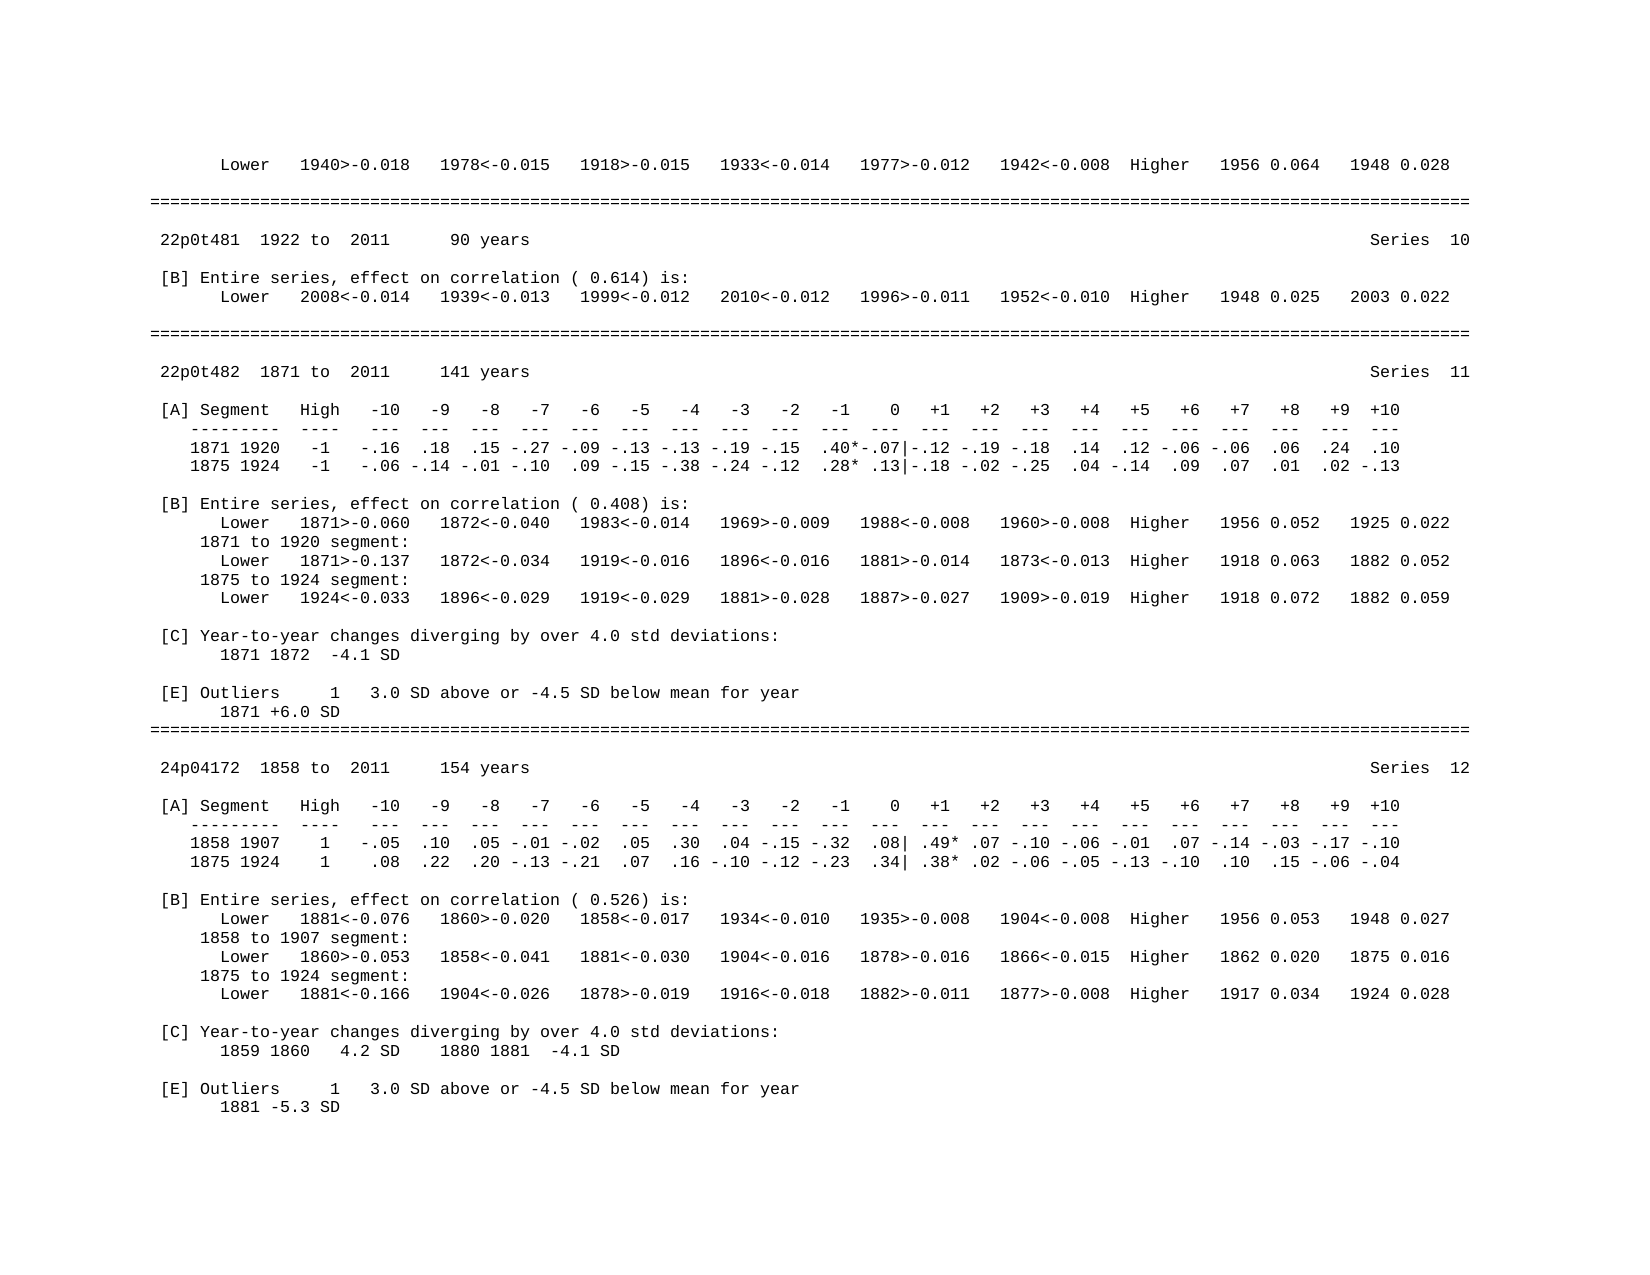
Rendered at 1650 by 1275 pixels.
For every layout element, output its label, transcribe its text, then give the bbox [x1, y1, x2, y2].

text Lower 1871>-0.137 1872<-0.034 1919<-0.016 1896<-0.016 1881>-0.014 1873<-0.013 Higher 1918 0.063 1882 0.052 [150, 552, 1500, 571]
text 22p0t481 1922 to 2011 90 years Series 10 [150, 232, 1500, 251]
text Lower 1881<-0.166 1904<-0.026 1878>-0.019 1916<-0.018 1882>-0.011 1877>-0.008 Higher 1917 0.034 1924 0.028 [150, 986, 1500, 1005]
text ==================================================================================================================================== [150, 326, 1500, 345]
text 22p0t482 1871 to 2011 141 years Series 11 [150, 364, 1500, 383]
text Lower 1881<-0.076 1860>-0.020 1858<-0.017 1934<-0.010 1935>-0.008 1904<-0.008 Higher 1956 0.053 1948 0.027 [150, 911, 1500, 929]
text 1859 1860 4.2 SD 1880 1881 -4.1 SD [150, 1042, 1500, 1061]
text --------- ---- --- --- --- --- --- --- --- --- --- --- --- --- --- --- --- --- --- --- --- --- --- [150, 816, 1500, 835]
text 1871 1872 -4.1 SD [150, 647, 1500, 665]
text [C] Year-to-year changes diverging by over 4.0 std deviations: [150, 1024, 1500, 1042]
text 1875 1924 1 .08 .22 .20 -.13 -.21 .07 .16 -.10 -.12 -.23 .34| .38* .02 -.06 -.05 -.13 -.10 .10 .15 -.06 -.04 [150, 854, 1500, 873]
text Lower 1924<-0.033 1896<-0.029 1919<-0.029 1881>-0.028 1887>-0.027 1909>-0.019 Higher 1918 0.072 1882 0.059 [150, 590, 1500, 609]
text 1871 to 1920 segment: [150, 533, 1500, 552]
text [B] Entire series, effect on correlation ( 0.614) is: [150, 269, 1500, 288]
text 1875 to 1924 segment: [150, 571, 1500, 590]
text 1875 to 1924 segment: [150, 967, 1500, 986]
text Lower 1940>-0.018 1978<-0.015 1918>-0.015 1933<-0.014 1977>-0.012 1942<-0.008 Higher 1956 0.064 1948 0.028 [150, 156, 1500, 175]
text 1871 1920 -1 -.16 .18 .15 -.27 -.09 -.13 -.13 -.19 -.15 .40*-.07|-.12 -.19 -.18 .14 .12 -.06 -.06 .06 .24 .10 [150, 439, 1500, 458]
text 1871 +6.0 SD [150, 703, 1500, 722]
text [E] Outliers 1 3.0 SD above or -4.5 SD below mean for year [150, 1080, 1500, 1099]
text 1881 -5.3 SD [150, 1099, 1500, 1118]
text [B] Entire series, effect on correlation ( 0.408) is: [150, 496, 1500, 514]
text [B] Entire series, effect on correlation ( 0.526) is: [150, 892, 1500, 911]
text [A] Segment High -10 -9 -8 -7 -6 -5 -4 -3 -2 -1 0 +1 +2 +3 +4 +5 +6 +7 +8 +9 +10 [150, 797, 1500, 816]
text Lower 1871>-0.060 1872<-0.040 1983<-0.014 1969>-0.009 1988<-0.008 1960>-0.008 Higher 1956 0.052 1925 0.022 [150, 514, 1500, 533]
text [A] Segment High -10 -9 -8 -7 -6 -5 -4 -3 -2 -1 0 +1 +2 +3 +4 +5 +6 +7 +8 +9 +10 [150, 401, 1500, 420]
text --------- ---- --- --- --- --- --- --- --- --- --- --- --- --- --- --- --- --- --- --- --- --- --- [150, 420, 1500, 439]
text 1858 to 1907 segment: [150, 929, 1500, 948]
text [E] Outliers 1 3.0 SD above or -4.5 SD below mean for year [150, 684, 1500, 703]
text Lower 2008<-0.014 1939<-0.013 1999<-0.012 2010<-0.012 1996>-0.011 1952<-0.010 Higher 1948 0.025 2003 0.022 [150, 288, 1500, 307]
text 1875 1924 -1 -.06 -.14 -.01 -.10 .09 -.15 -.38 -.24 -.12 .28* .13|-.18 -.02 -.25 .04 -.14 .09 .07 .01 .02 -.13 [150, 458, 1500, 477]
text 1858 1907 1 -.05 .10 .05 -.01 -.02 .05 .30 .04 -.15 -.32 .08| .49* .07 -.10 -.06 -.01 .07 -.14 -.03 -.17 -.10 [150, 835, 1500, 854]
text [C] Year-to-year changes diverging by over 4.0 std deviations: [150, 628, 1500, 647]
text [150, 194, 1500, 213]
text Lower 1860>-0.053 1858<-0.041 1881<-0.030 1904<-0.016 1878>-0.016 1866<-0.015 Higher 1862 0.020 1875 0.016 [150, 948, 1500, 967]
text ==================================================================================================================================== [150, 722, 1500, 741]
text 24p04172 1858 to 2011 154 years Series 12 [150, 760, 1500, 778]
